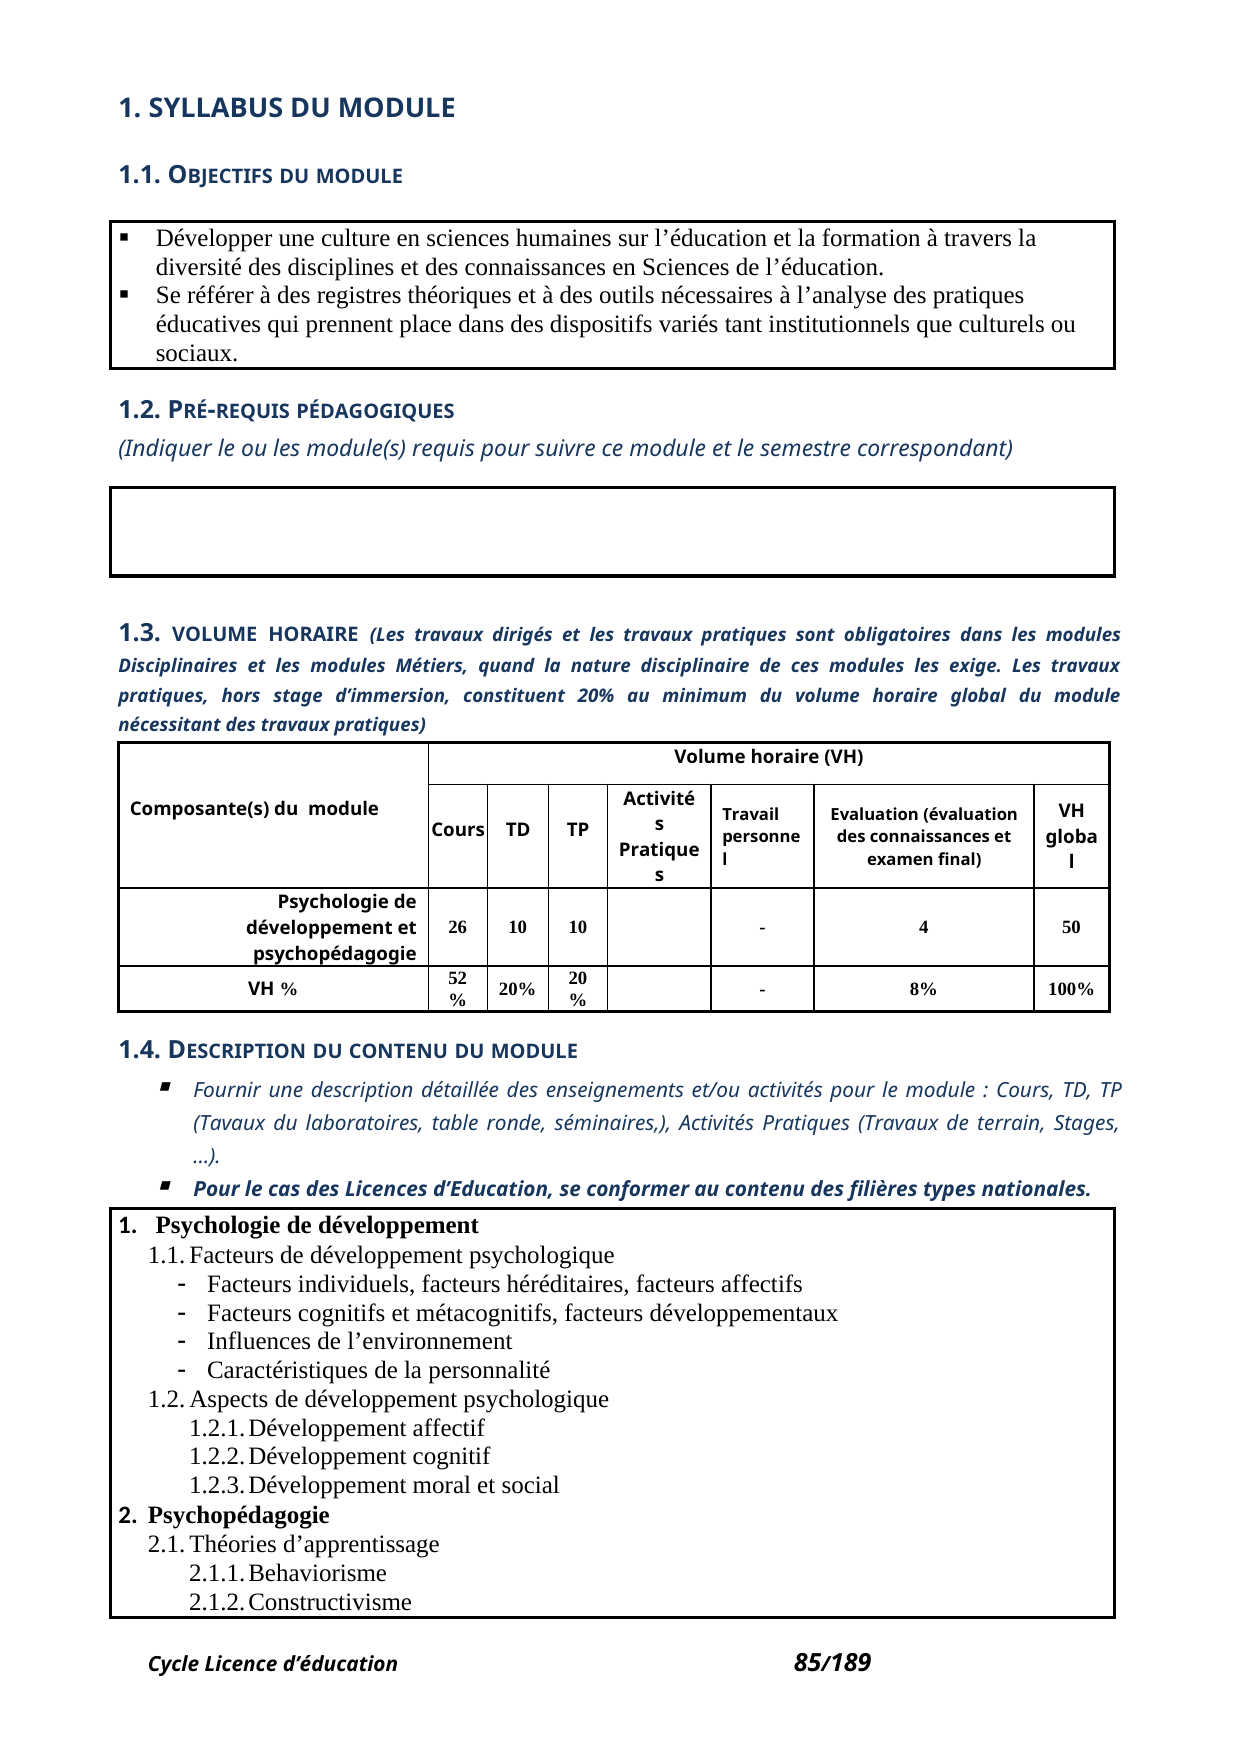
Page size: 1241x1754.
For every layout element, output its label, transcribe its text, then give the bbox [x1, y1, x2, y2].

text 1.1. Objectifs du module [118, 156, 1122, 191]
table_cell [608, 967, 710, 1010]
text 1.3. volume horaire (Les travaux dirigés et les travaux pratiques sont obligatoires dans les modules Disciplinaires et les modules Métiers, quand la nature disciplinaire de ces modules les exige. Les travaux pratiques, hors stage d’immersion, constituent 20% au minimum du volume horaire global du module nécessitant des travaux pratiques) [118, 615, 1122, 737]
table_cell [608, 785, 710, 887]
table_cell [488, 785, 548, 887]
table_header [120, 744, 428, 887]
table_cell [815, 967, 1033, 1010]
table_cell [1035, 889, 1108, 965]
text 1.2. Pré-requis pédagogiques [118, 398, 1122, 423]
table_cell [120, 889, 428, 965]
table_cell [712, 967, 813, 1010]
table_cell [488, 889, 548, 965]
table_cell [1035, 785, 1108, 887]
text (Indiquer le ou les module(s) requis pour suivre ce module et le semestre correspondant) [118, 436, 1122, 461]
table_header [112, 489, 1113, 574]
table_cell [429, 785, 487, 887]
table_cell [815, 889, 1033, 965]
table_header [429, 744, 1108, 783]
text 1.4. Description du contenu du module [118, 1038, 1122, 1063]
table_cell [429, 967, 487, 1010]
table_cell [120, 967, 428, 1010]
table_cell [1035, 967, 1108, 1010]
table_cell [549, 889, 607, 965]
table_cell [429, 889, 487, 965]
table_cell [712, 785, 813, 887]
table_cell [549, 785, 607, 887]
list Fournir une description détaillée des enseignements et/ou activités pour le module : Cours, TD, TP (Tavaux du laboratoires, table ronde, séminaires,), Activités Pratiques (Travaux de terrain, Stages, …). [156, 1076, 1122, 1169]
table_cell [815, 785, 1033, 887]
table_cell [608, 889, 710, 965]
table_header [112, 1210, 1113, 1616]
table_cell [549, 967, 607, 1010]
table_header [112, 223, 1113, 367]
text 1. SYLLABUS DU MODULE [118, 89, 1122, 126]
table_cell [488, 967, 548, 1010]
list Pour le cas des Licences d’Education, se conformer au contenu des filières types nationales. [156, 1174, 1122, 1202]
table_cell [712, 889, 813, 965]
